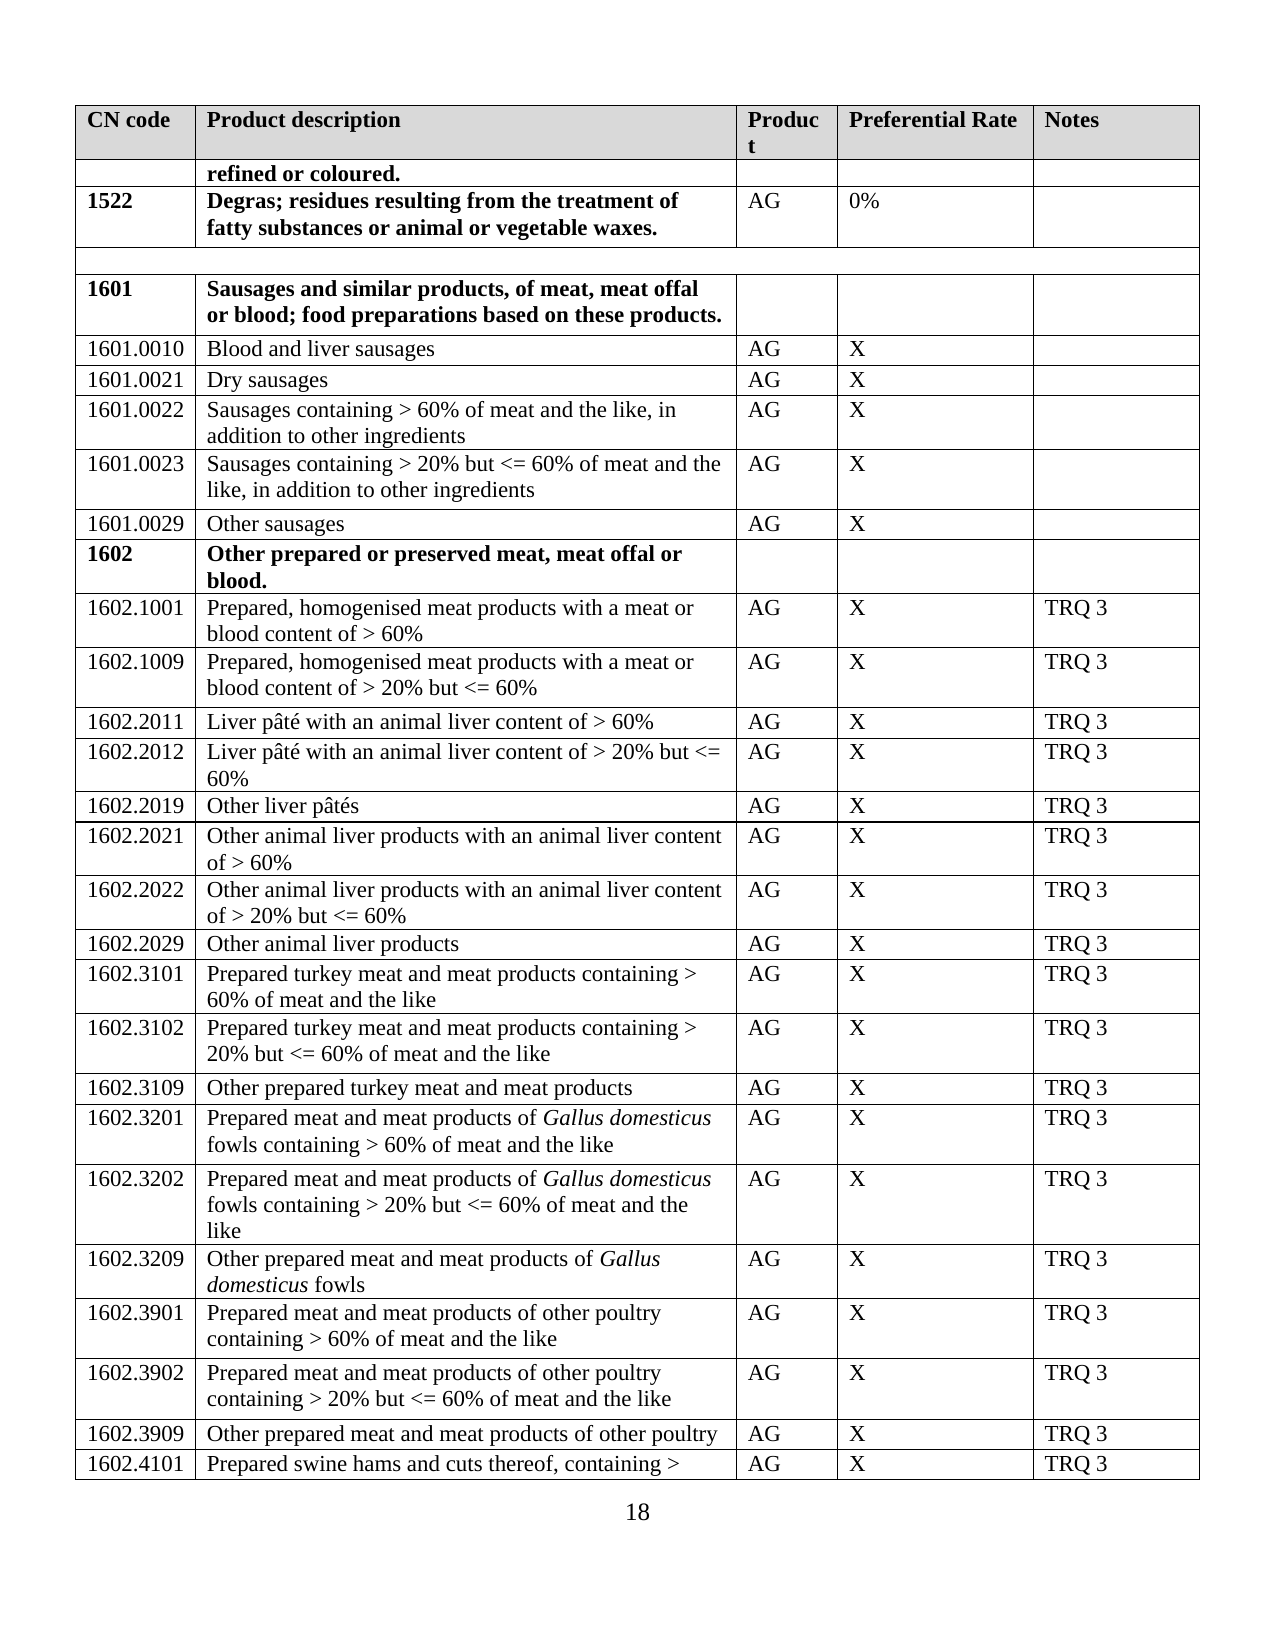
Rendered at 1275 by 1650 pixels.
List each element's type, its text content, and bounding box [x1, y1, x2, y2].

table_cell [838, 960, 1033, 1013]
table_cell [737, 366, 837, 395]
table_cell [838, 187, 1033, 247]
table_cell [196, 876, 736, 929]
table_header Notes [1034, 106, 1199, 159]
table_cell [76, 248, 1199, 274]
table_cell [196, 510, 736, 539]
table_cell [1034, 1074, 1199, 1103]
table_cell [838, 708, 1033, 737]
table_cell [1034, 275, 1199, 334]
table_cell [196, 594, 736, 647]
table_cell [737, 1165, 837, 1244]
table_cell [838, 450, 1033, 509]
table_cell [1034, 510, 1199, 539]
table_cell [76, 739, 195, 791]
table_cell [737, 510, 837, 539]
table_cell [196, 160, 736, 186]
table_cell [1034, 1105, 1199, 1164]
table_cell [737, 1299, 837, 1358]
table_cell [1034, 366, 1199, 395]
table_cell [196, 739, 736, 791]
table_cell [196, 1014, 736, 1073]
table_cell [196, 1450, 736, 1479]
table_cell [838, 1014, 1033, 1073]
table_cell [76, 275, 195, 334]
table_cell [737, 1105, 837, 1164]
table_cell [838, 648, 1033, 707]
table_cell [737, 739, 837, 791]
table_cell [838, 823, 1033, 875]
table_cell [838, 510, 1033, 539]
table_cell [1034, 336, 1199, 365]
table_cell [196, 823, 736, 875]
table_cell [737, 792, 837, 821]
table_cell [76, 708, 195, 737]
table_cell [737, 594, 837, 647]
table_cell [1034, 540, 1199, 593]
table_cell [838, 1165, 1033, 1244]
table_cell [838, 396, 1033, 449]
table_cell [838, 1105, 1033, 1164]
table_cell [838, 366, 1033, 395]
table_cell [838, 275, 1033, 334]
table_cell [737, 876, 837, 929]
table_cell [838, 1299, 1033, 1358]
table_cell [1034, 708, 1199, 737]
table_header Product [737, 106, 837, 159]
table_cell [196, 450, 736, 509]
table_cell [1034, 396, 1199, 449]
table_header CN code [76, 106, 195, 159]
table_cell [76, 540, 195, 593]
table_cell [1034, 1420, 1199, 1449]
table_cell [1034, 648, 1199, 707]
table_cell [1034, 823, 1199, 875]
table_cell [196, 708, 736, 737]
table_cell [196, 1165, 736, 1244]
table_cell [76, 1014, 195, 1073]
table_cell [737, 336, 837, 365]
table_header Preferential Rate [838, 106, 1033, 159]
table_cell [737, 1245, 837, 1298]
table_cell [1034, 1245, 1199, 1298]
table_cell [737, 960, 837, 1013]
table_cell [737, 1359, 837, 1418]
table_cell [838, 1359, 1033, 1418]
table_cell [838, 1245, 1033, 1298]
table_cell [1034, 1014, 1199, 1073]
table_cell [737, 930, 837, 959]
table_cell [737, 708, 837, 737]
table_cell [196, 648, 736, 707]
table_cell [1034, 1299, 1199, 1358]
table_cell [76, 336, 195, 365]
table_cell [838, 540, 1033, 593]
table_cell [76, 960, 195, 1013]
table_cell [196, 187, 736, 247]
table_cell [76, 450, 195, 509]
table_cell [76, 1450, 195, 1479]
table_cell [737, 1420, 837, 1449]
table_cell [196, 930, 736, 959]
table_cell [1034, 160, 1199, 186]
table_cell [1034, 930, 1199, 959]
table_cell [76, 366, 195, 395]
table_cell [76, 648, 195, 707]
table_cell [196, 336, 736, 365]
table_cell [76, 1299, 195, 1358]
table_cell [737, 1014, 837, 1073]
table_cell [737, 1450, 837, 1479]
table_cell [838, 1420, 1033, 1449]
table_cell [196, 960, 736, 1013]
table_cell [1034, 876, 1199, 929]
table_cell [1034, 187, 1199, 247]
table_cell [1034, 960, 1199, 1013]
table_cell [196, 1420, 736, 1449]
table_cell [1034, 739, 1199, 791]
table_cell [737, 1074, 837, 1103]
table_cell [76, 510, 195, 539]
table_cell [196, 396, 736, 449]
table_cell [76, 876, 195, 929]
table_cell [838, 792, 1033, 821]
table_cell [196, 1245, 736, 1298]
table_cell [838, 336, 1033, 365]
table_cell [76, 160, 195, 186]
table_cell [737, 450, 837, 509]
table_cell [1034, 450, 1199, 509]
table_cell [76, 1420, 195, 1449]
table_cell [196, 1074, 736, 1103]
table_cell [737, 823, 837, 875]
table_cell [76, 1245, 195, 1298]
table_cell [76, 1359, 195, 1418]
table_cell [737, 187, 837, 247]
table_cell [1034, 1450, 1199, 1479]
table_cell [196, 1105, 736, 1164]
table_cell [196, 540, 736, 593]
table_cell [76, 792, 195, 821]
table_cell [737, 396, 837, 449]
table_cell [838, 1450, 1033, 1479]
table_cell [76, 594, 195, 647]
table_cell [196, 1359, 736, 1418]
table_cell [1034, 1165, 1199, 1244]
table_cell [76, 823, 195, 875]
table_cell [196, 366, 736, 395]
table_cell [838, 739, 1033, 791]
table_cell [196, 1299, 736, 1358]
table_header Product description [196, 106, 736, 159]
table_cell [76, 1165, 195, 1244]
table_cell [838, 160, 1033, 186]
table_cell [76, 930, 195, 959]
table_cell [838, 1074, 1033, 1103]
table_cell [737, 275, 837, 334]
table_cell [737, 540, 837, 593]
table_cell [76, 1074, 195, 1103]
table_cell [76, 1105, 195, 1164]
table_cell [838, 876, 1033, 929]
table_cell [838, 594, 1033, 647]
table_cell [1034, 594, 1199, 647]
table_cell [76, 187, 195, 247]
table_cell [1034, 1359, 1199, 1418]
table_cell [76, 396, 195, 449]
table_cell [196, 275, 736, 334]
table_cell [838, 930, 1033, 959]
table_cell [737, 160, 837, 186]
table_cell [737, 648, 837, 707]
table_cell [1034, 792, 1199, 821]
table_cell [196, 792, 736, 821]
